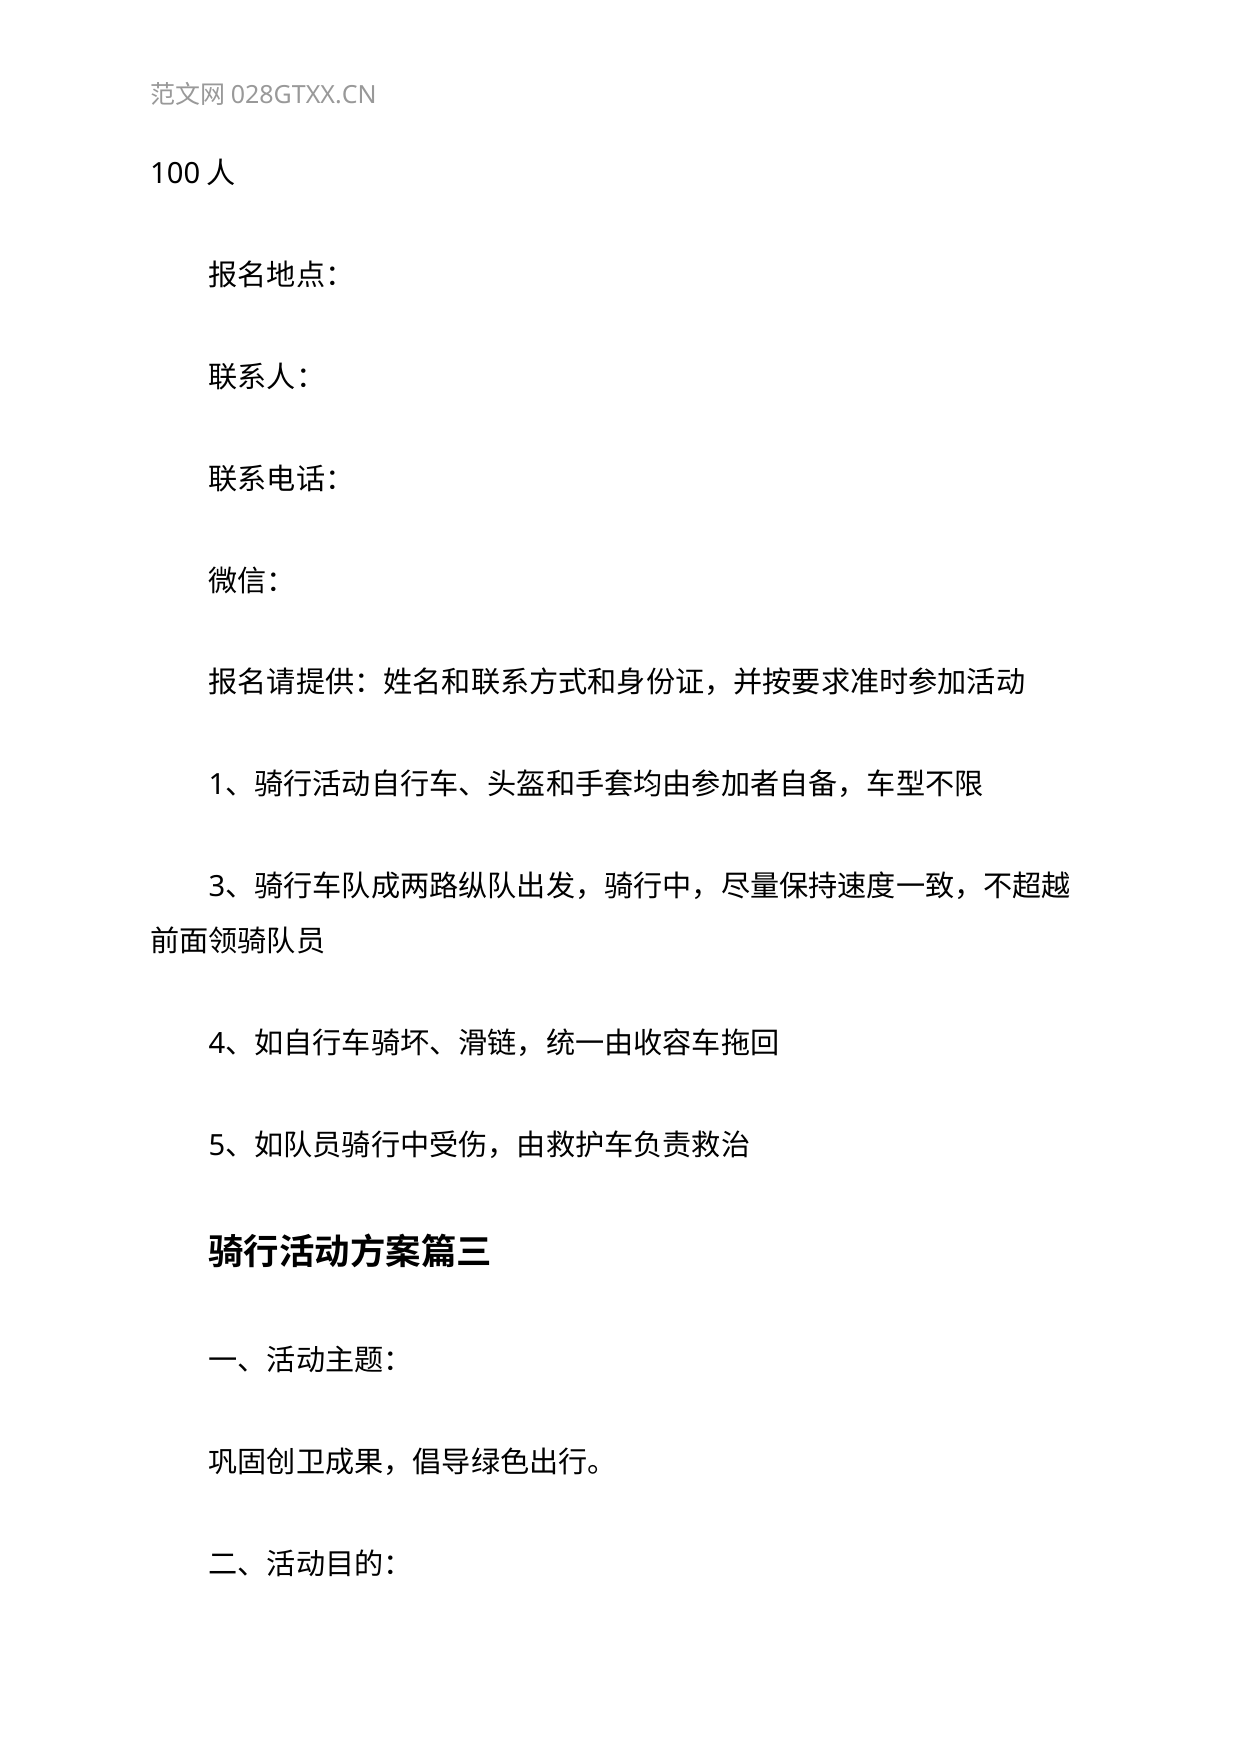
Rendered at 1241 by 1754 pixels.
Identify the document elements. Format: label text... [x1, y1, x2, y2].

text 联系电话： [150, 456, 1090, 498]
text 二、活动目的： [150, 1541, 1090, 1583]
text 4、如自行车骑坏、滑链，统一由收容车拖回 [150, 1019, 1090, 1062]
text 报名请提供：姓名和联系方式和身份证，并按要求准时参加活动 [150, 659, 1090, 701]
text 3、骑行车队成两路纵队出发，骑行中，尽量保持速度一致，不超越前面领骑队员 [150, 863, 1090, 960]
text 5、如队员骑行中受伤，由救护车负责救治 [150, 1122, 1090, 1164]
text 巩固创卫成果，倡导绿色出行。 [150, 1439, 1090, 1481]
text 一、活动主题： [150, 1337, 1090, 1379]
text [150, 150, 1090, 192]
text 微信： [150, 557, 1090, 599]
text 联系人： [150, 354, 1090, 396]
text 1、骑行活动自行车、头盔和手套均由参加者自备，车型不限 [150, 761, 1090, 803]
text 报名地点： [150, 252, 1090, 294]
text 骑行活动方案篇三 [150, 1223, 1090, 1275]
